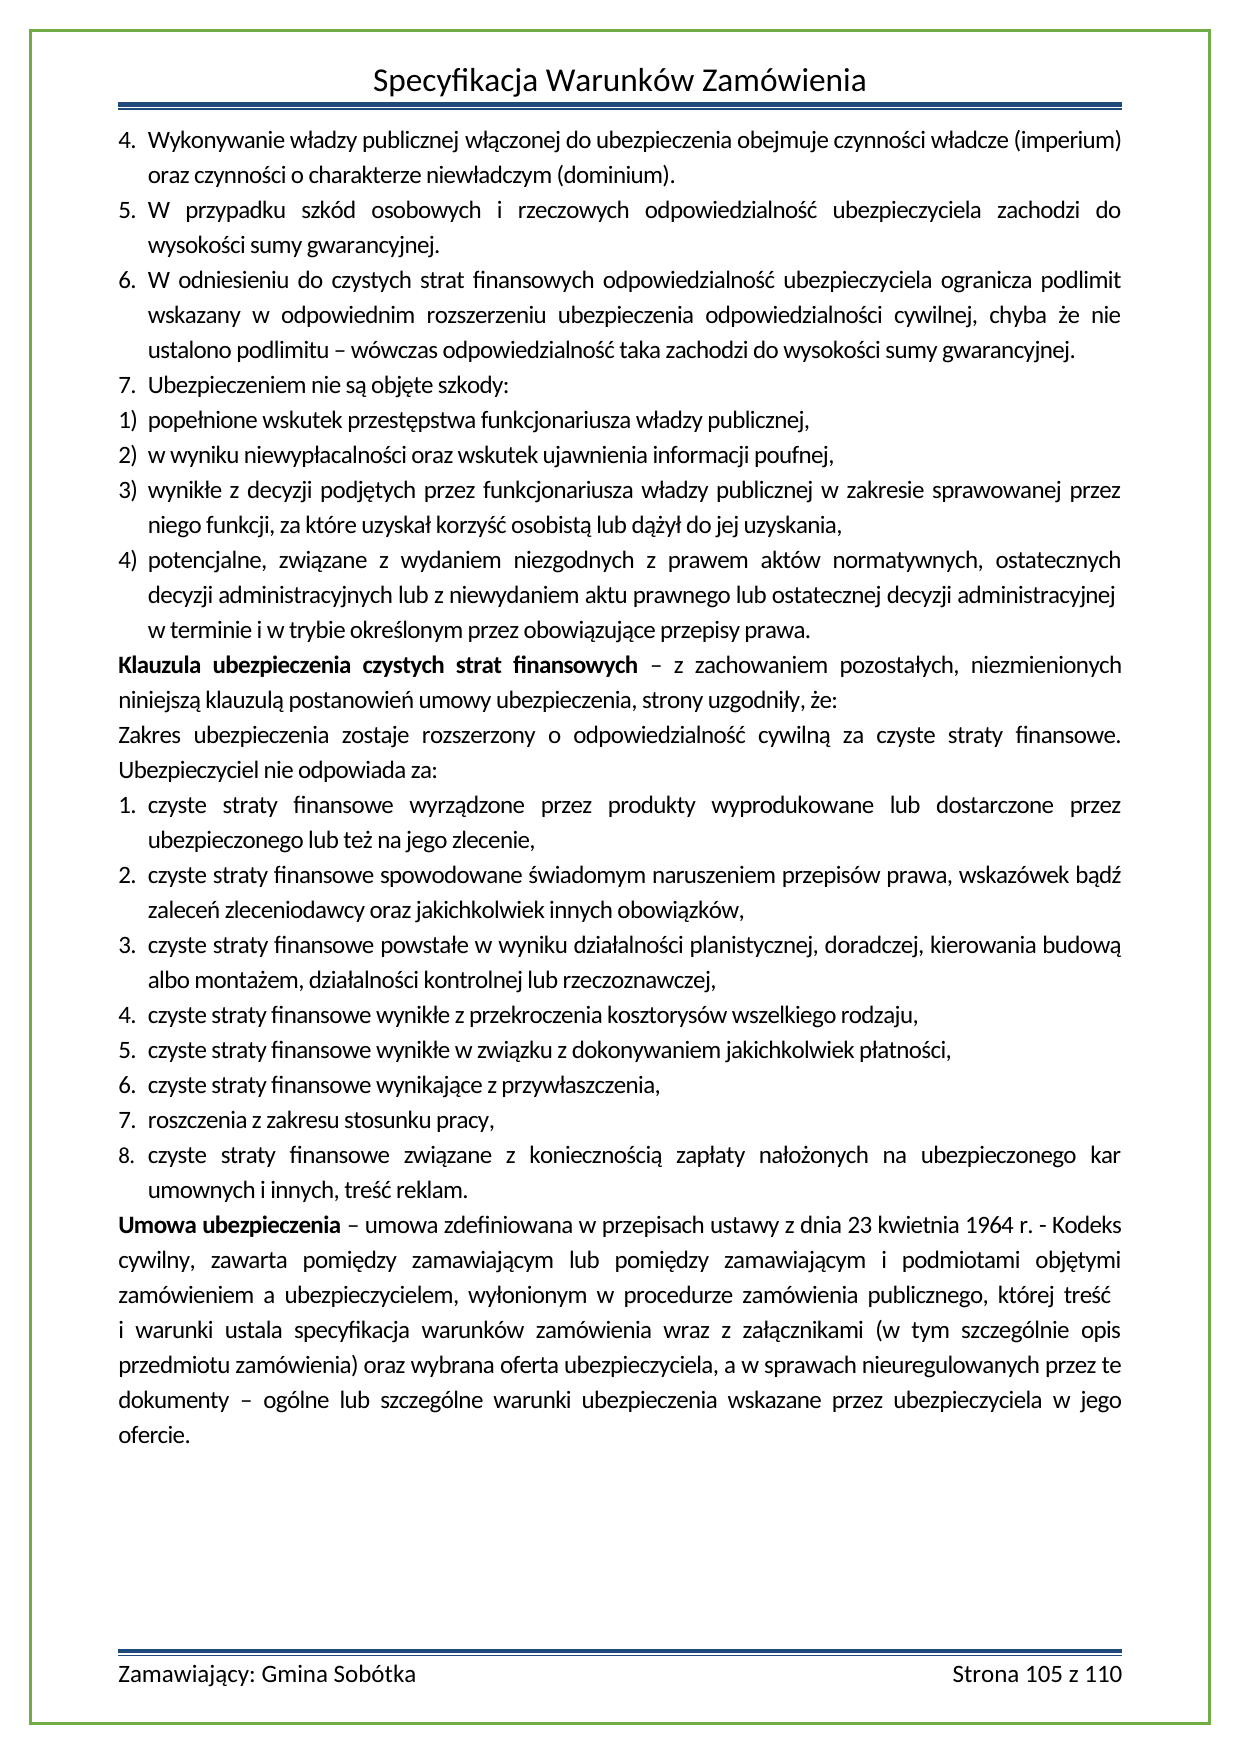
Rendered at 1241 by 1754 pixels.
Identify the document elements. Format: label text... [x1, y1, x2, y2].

list czyste straty finansowe wynikłe w związku z dokonywaniem jakichkolwiek płatności, [118, 1034, 1122, 1064]
list Wykonywanie władzy publicznej włączonej do ubezpieczenia obejmuje czynności władcze (imperium) oraz czynności o charakterze niewładczym (dominium). [118, 124, 1122, 189]
list czyste straty finansowe wynikające z przywłaszczenia, [118, 1069, 1122, 1099]
list w wyniku niewypłacalności oraz wskutek ujawnienia informacji poufnej, [118, 439, 1122, 469]
list czyste straty finansowe wyrządzone przez produkty wyprodukowane lub dostarczone przez ubezpieczonego lub też na jego zlecenie, [118, 789, 1122, 854]
list czyste straty finansowe związane z koniecznością zapłaty nałożonych na ubezpieczonego kar umownych i innych, treść reklam. [118, 1139, 1122, 1204]
list czyste straty finansowe wynikłe z przekroczenia kosztorysów wszelkiego rodzaju, [118, 999, 1122, 1029]
list wynikłe z decyzji podjętych przez funkcjonariusza władzy publicznej w zakresie sprawowanej przez niego funkcji, za które uzyskał korzyść osobistą lub dążył do jej uzyskania, [118, 474, 1122, 539]
list czyste straty finansowe powstałe w wyniku działalności planistycznej, doradczej, kierowania budową albo montażem, działalności kontrolnej lub rzeczoznawczej, [118, 929, 1122, 994]
text Zakres ubezpieczenia zostaje rozszerzony o odpowiedzialność cywilną za czyste straty finansowe. Ubezpieczyciel nie odpowiada za: [118, 719, 1122, 784]
list czyste straty finansowe spowodowane świadomym naruszeniem przepisów prawa, wskazówek bądź zaleceń zleceniodawcy oraz jakichkolwiek innych obowiązków, [118, 859, 1122, 924]
list potencjalne, związane z wydaniem niezgodnych z prawem aktów normatywnych, ostatecznych decyzji administracyjnych lub z niewydaniem aktu prawnego lub ostatecznej decyzji administracyjnej w terminie i w trybie określonym przez obowiązujące przepisy prawa. [118, 544, 1122, 644]
text Umowa ubezpieczenia – umowa zdefiniowana w przepisach ustawy z dnia 23 kwietnia 1964 r. - Kodeks cywilny, zawarta pomiędzy zamawiającym lub pomiędzy zamawiającym i podmiotami objętymi zamówieniem a ubezpieczycielem, wyłonionym w procedurze zamówienia publicznego, której treść i warunki ustala specyfikacja warunków zamówienia wraz z załącznikami (w tym szczególnie opis przedmiotu zamówienia) oraz wybrana oferta ubezpieczyciela, a w sprawach nieuregulowanych przez te dokumenty – ogólne lub szczególne warunki ubezpieczenia wskazane przez ubezpieczyciela w jego ofercie. [118, 1209, 1122, 1449]
list Ubezpieczeniem nie są objęte szkody: [118, 369, 1122, 399]
list popełnione wskutek przestępstwa funkcjonariusza władzy publicznej, [118, 404, 1122, 434]
list roszczenia z zakresu stosunku pracy, [118, 1104, 1122, 1134]
list W przypadku szkód osobowych i rzeczowych odpowiedzialność ubezpieczyciela zachodzi do wysokości sumy gwarancyjnej. [118, 194, 1122, 259]
text Klauzula ubezpieczenia czystych strat finansowych – z zachowaniem pozostałych, niezmienionych niniejszą klauzulą postanowień umowy ubezpieczenia, strony uzgodniły, że: [118, 649, 1122, 714]
list W odniesieniu do czystych strat finansowych odpowiedzialność ubezpieczyciela ogranicza podlimit wskazany w odpowiednim rozszerzeniu ubezpieczenia odpowiedzialności cywilnej, chyba że nie ustalono podlimitu – wówczas odpowiedzialność taka zachodzi do wysokości sumy gwarancyjnej. [118, 264, 1122, 364]
